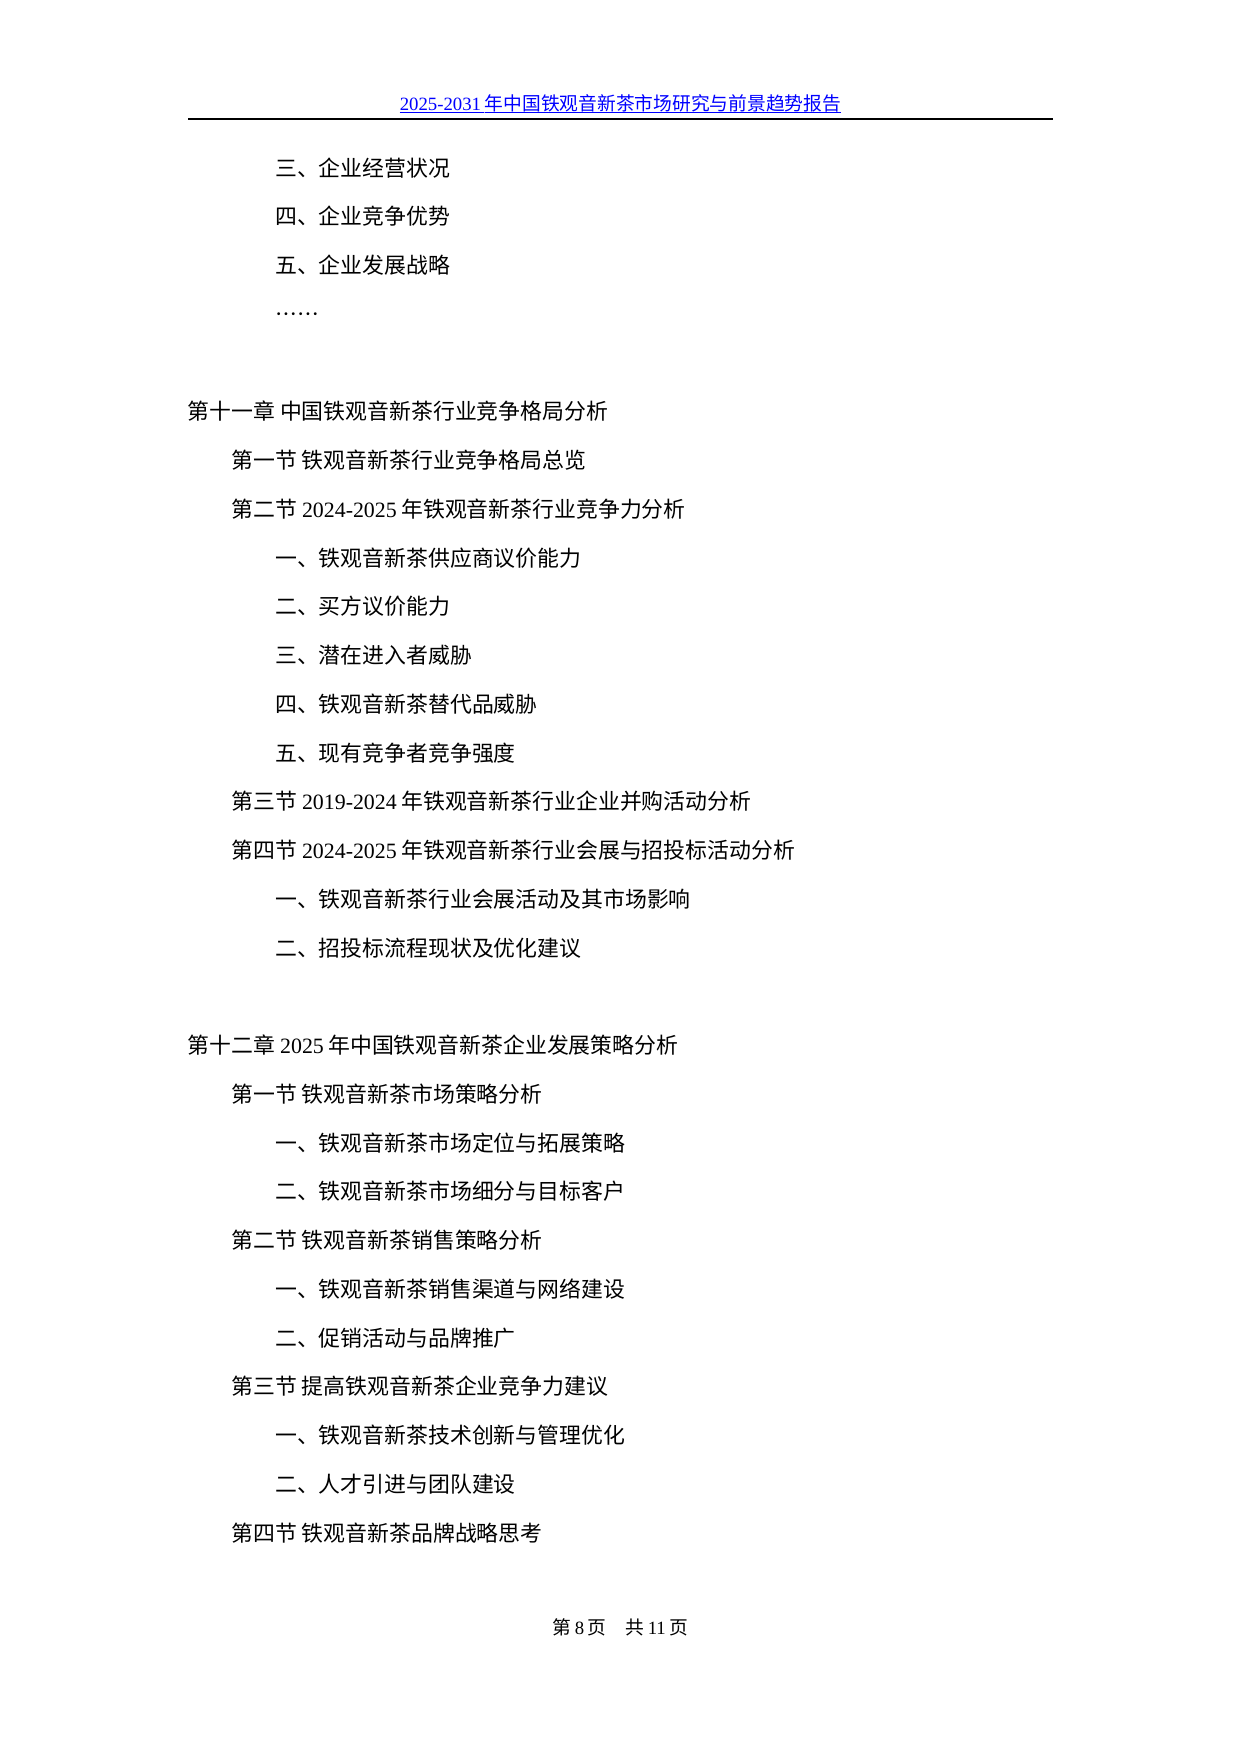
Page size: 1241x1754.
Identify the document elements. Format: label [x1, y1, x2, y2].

text [187, 150, 1053, 1548]
